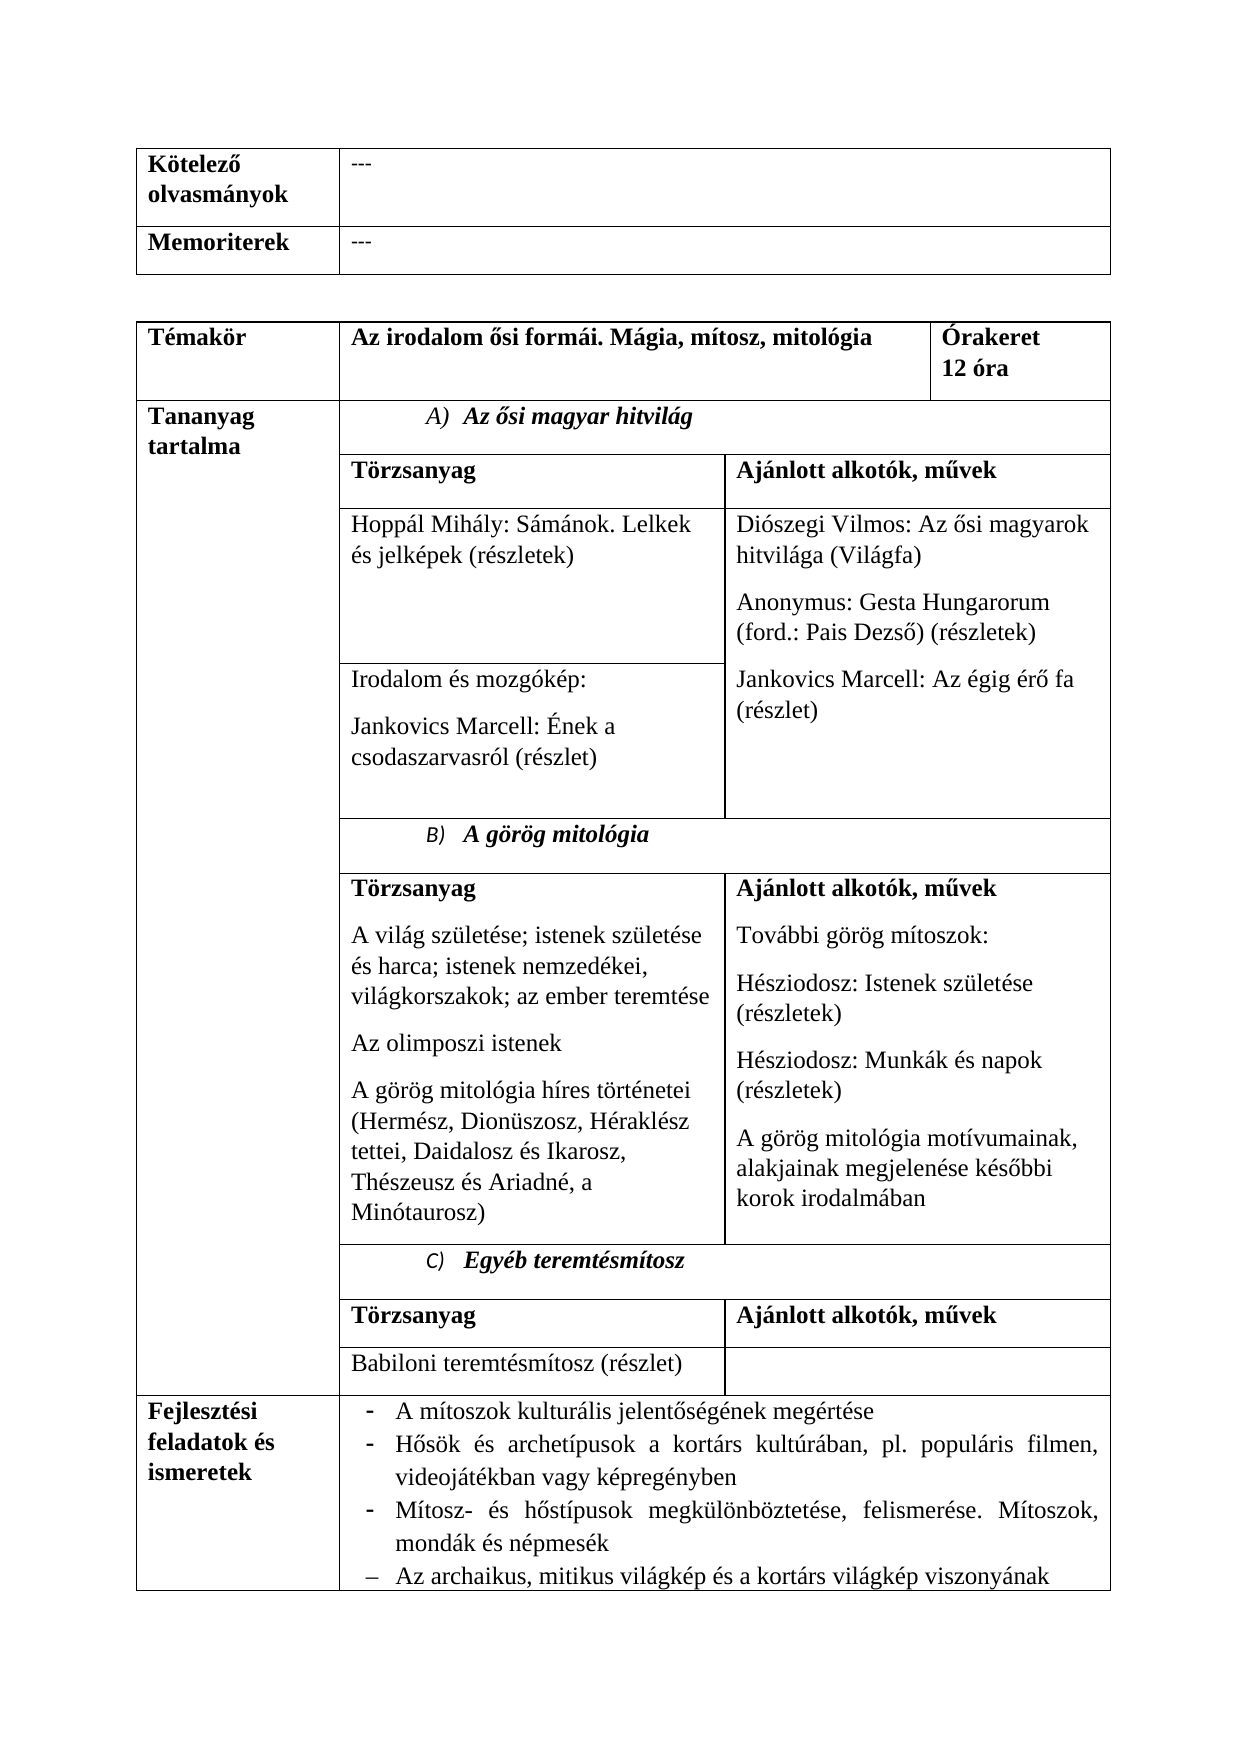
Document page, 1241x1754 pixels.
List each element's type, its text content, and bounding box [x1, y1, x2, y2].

table_cell Törzsanyag [340, 1300, 724, 1347]
table_header Órakeret 12 óra [931, 323, 1110, 400]
table_cell Kötelező olvasmányok [137, 149, 339, 226]
table_cell Törzsanyag [340, 455, 724, 508]
table_cell Tananyag tartalma [137, 401, 339, 1395]
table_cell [340, 1396, 1110, 1590]
table_cell Ajánlott alkotók, művek [726, 1300, 1110, 1347]
table_cell Ajánlott alkotók, művek [726, 455, 1110, 508]
table_header Az irodalom ősi formái. Mágia, mítosz, mitológia [340, 323, 930, 400]
table_cell Az ősi magyar hitvilág [340, 401, 1110, 454]
table_cell Babiloni teremtésmítosz (részlet) [340, 1348, 724, 1395]
table_header Témakör [137, 323, 339, 400]
table_cell Diószegi Vilmos: Az ősi magyarok hitvilága (Világfa) Anonymus: Gesta Hungarorum (ford.: Pais Dezső) (részletek) Jankovics Marcell: Az égig érő fa (részlet) [726, 509, 1110, 818]
table_cell Egyéb teremtésmítosz [340, 1245, 1110, 1299]
table_cell Hoppál Mihály: Sámánok. Lelkek és jelképek (részletek) [340, 509, 724, 663]
table_cell --- [340, 149, 1110, 226]
table_cell Törzsanyag A világ születése; istenek születése és harca; istenek nemzedékei, világkorszakok; az ember teremtése Az olimposzi istenek A görög mitológia híres történetei (Hermész, Dionüszosz, Héraklész tettei, Daidalosz és Ikarosz, Thészeusz és Ariadné, a Minótaurosz) [340, 874, 724, 1244]
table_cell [137, 1396, 339, 1590]
table_cell Irodalom és mozgókép: Jankovics Marcell: Ének a csodaszarvasról (részlet) [340, 664, 724, 818]
table_cell [726, 1348, 1110, 1395]
table_cell A görög mitológia [340, 819, 1110, 872]
table_cell Ajánlott alkotók, művek További görög mítoszok: Hésziodosz: Istenek születése (részletek) Hésziodosz: Munkák és napok (részletek) A görög mitológia motívumainak, alakjainak megjelenése későbbi korok irodalmában [726, 874, 1110, 1244]
table_cell Memoriterek [137, 227, 339, 274]
table_cell --- [340, 227, 1110, 274]
